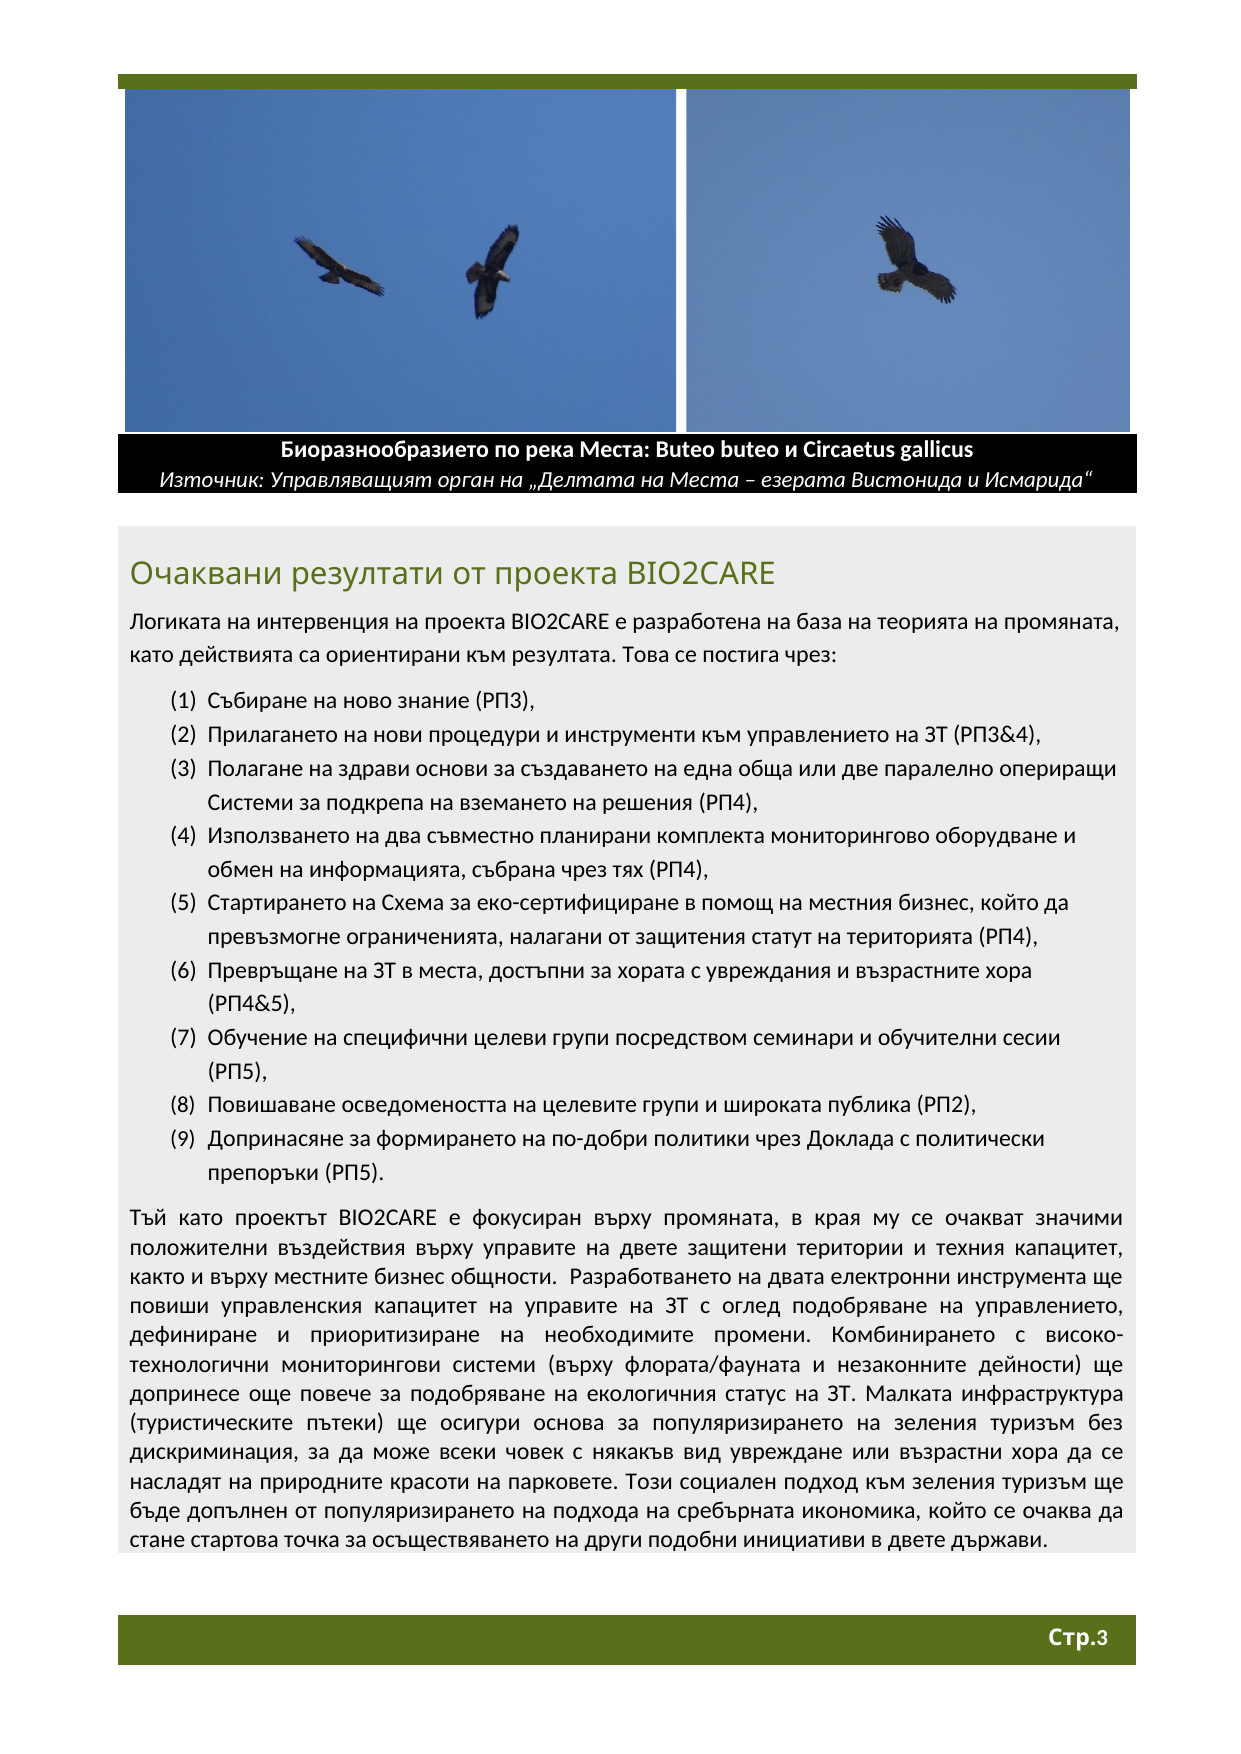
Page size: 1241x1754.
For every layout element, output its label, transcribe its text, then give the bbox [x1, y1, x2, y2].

text Източник: Управляващият орган на „Делтата на Места – езерата Вистонида и Исмарида“ [118, 465, 1137, 493]
picture [686, 89, 1130, 432]
picture [125, 89, 677, 432]
table_cell Тъй като проектът BIO2CARE е фокусиран върху промяната, в края му се очакват значими положителни въздействия върху управите на двете защитени територии и техния капацитет, както и върху местните бизнес общности. Разработването на двата електронни инструмента ще повиши управленския капацитет на управите на ЗТ с оглед подобряване на управлението, дефиниране и приоритизиране на необходимите промени. Комбинирането с високо-технологични мониторингови системи (върху флората/фауната и незаконните дейности) ще допринесе още повече за подобряване на екологичния статус на ЗТ. Малката инфраструктура (туристическите пътеки) ще осигури основа за популяризирането на зеления туризъм без дискриминация, за да може всеки човек с някакъв вид увреждане или възрастни хора да се насладят на природните красоти на парковете. Този социален подход към зеления туризъм ще бъде допълнен от популяризирането на подхода на сребърната икономика, който се очаква да стане стартова точка за осъществяването на други подобни инициативи в двете държави. [118, 1202, 1136, 1553]
table_header Очаквани резултати от проекта BIO2CARE Логиката на интервенция на проекта BIO2CARE е разработена на база на теорията на промяната, като действията са ориентирани към резултата. Това се постига чрез: Събиране на ново знание (РП3), Прилагането на нови процедури и инструменти към управлението на ЗТ (РП3&4), Полагане на здрави основи за създаването на една обща или две паралелно опериращи Системи за подкрепа на вземането на решения (РП4), Използването на два съвместно планирани комплекта мониторингово оборудване и обмен на информацията, събрана чрез тях (РП4), Стартирането на Схема за еко-сертифициране в помощ на местния бизнес, който да превъзмогне ограниченията, налагани от защитения статут на територията (РП4), Превръщане на ЗТ в места, достъпни за хората с увреждания и възрастните хора (РП4&5), Обучение на специфични целеви групи посредством семинари и обучителни сесии (РП5), Повишаване осведомеността на целевите групи и широката публика (РП2), Допринасяне за формирането на по-добри политики чрез Доклада с политически препоръки (РП5). [118, 526, 1136, 1202]
text Биоразнообразието по река Места: Buteo buteo и Circaetus gallicus [118, 434, 1137, 463]
